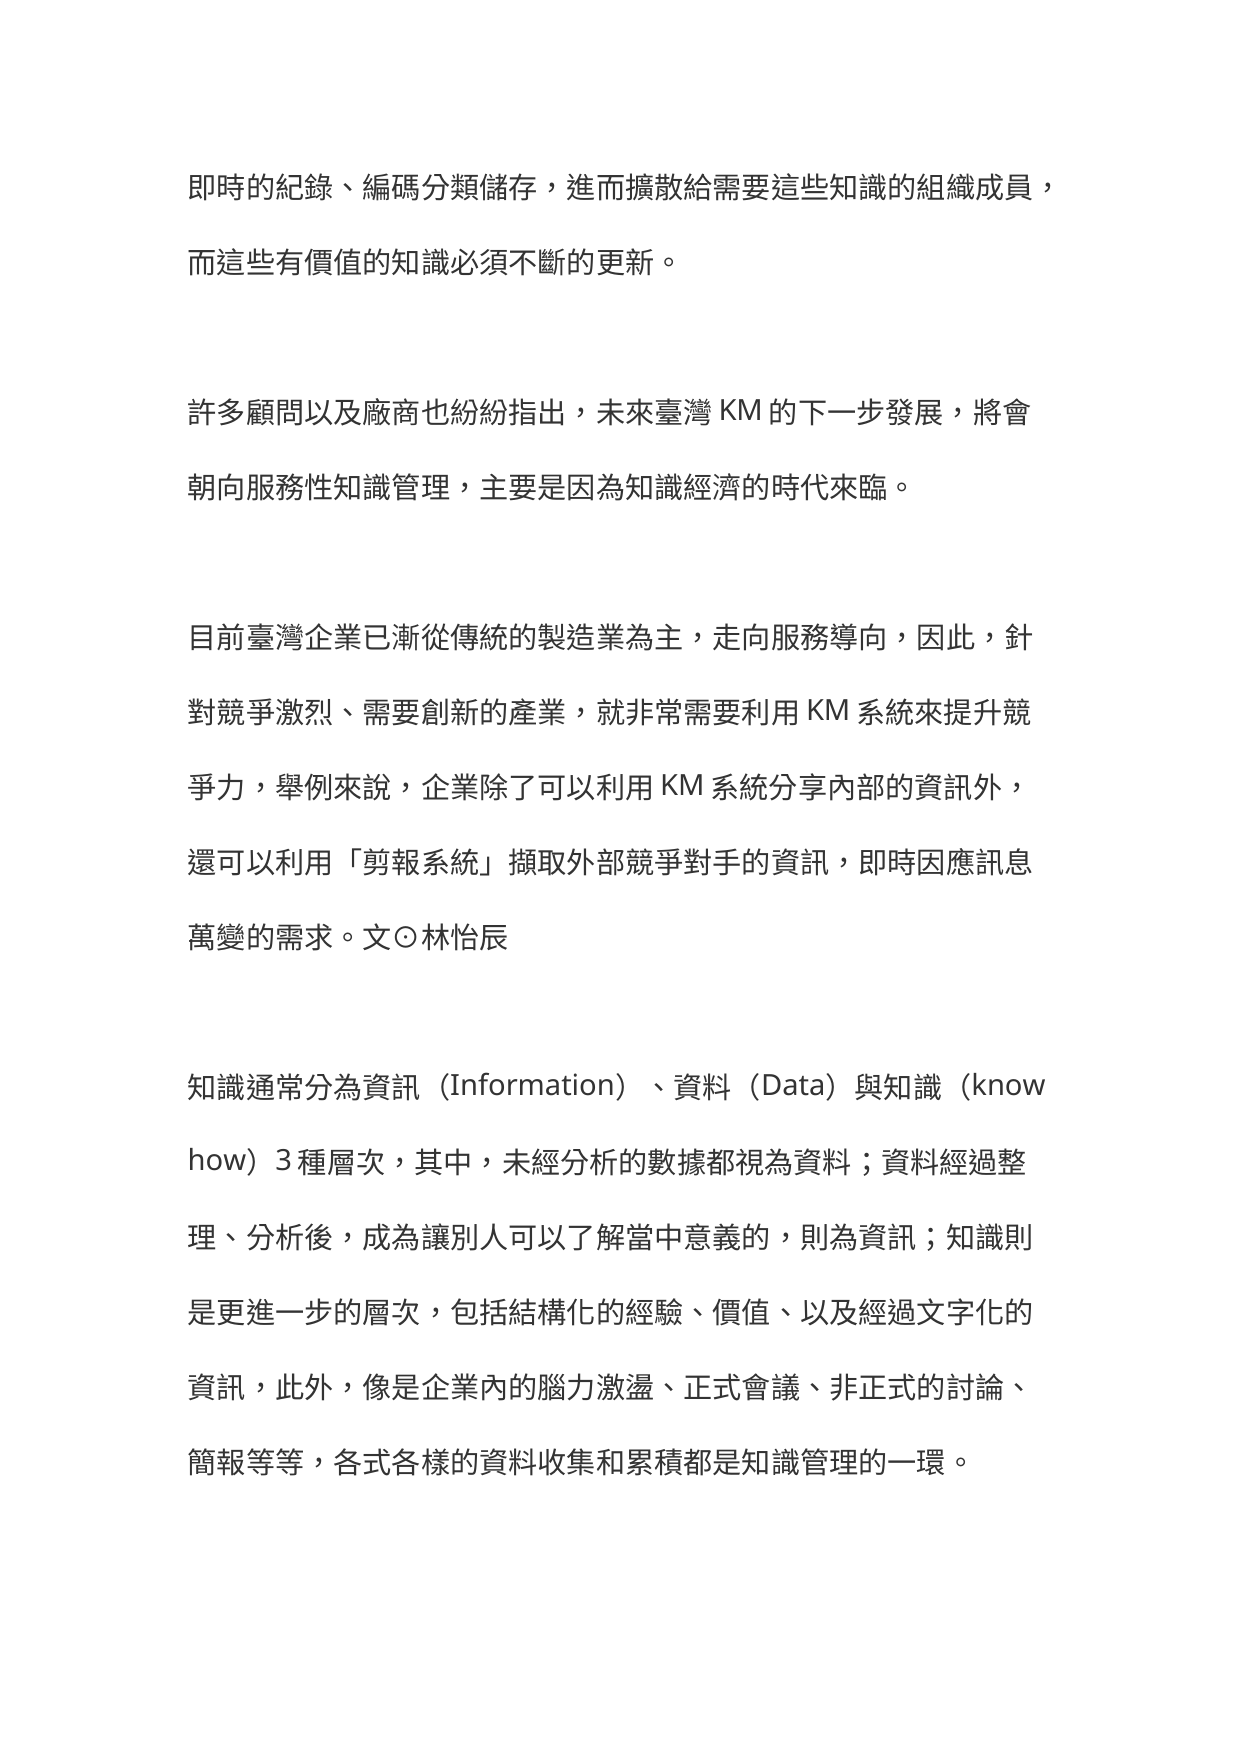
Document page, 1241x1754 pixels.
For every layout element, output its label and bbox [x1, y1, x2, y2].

text [187, 164, 1053, 1514]
